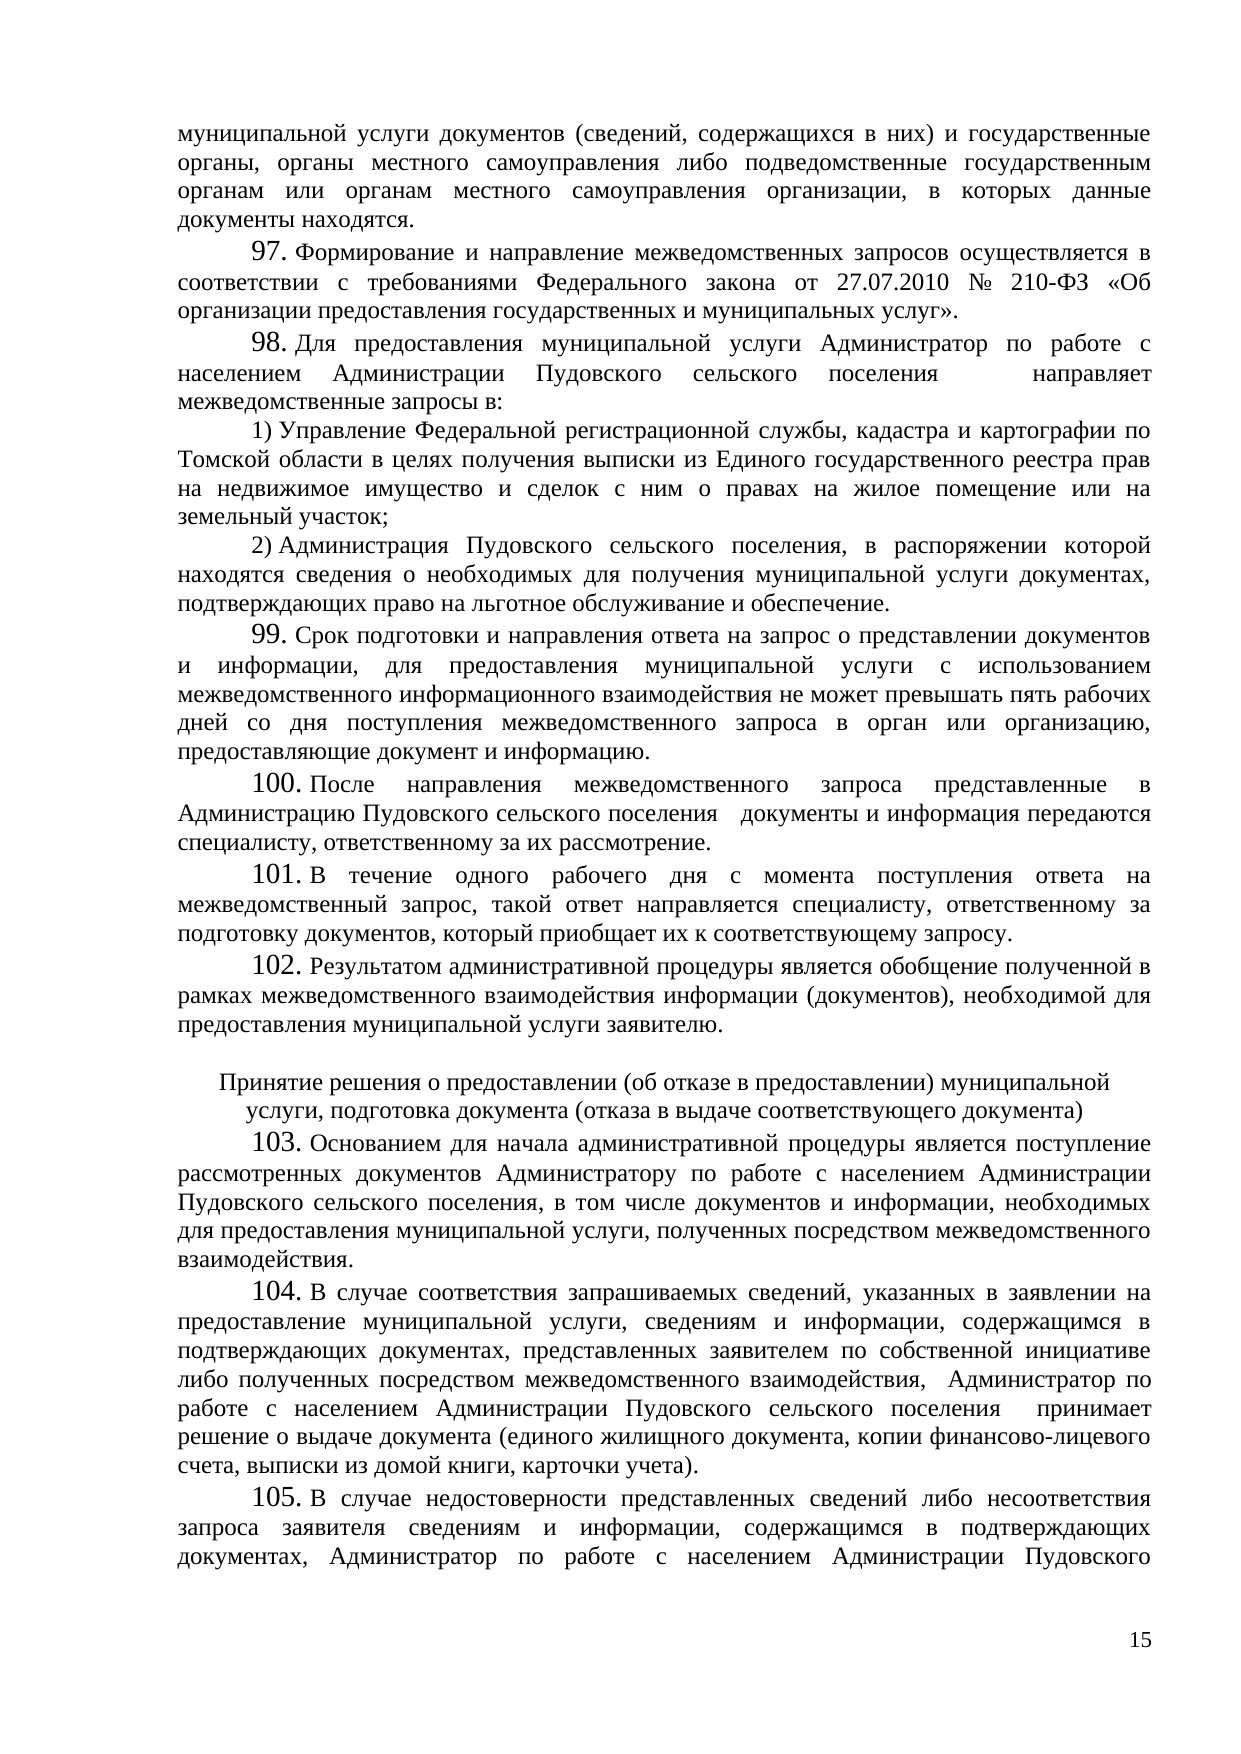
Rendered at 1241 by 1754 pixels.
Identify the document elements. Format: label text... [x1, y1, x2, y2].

list Срок подготовки и направления ответа на запрос о представлении документов и информации, для предоставления муниципальной услуги с использованием межведомственного информационного взаимодействия не может превышать пять рабочих дней со дня поступления межведомственного запроса в орган или организацию, предоставляющие документ и информацию. [177, 616, 1152, 765]
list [177, 1479, 1152, 1570]
list Формирование и направление межведомственных запросов осуществляется в соответствии с требованиями Федерального закона от 27.07.2010 № 210-ФЗ «Об организации предоставления государственных и муниципальных услуг». [177, 233, 1152, 324]
list Основанием для начала административной процедуры является поступление рассмотренных документов Администратору по работе с населением Администрации Пудовского сельского поселения, в том числе документов и информации, необходимых для предоставления муниципальной услуги, полученных посредством межведомственного взаимодействия. [177, 1124, 1152, 1273]
list 1) Управление Федеральной регистрационной службы, кадастра и картографии по Томской области в целях получения выписки из Единого государственного реестра прав на недвижимое имущество и сделок с ним о правах на жилое помещение или на земельный участок; [177, 415, 1152, 530]
list 2) Администрация Пудовского сельского поселения, в распоряжении которой находятся сведения о необходимых для получения муниципальной услуги документах, подтверждающих право на льготное обслуживание и обеспечение. [177, 530, 1152, 616]
list Для предоставления муниципальной услуги Администратор по работе с населением Администрации Пудовского сельского поселения направляет межведомственные запросы в: [177, 324, 1152, 415]
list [177, 118, 1152, 233]
list После направления межведомственного запроса представленные в Администрацию Пудовского сельского поселения документы и информация передаются специалисту, ответственному за их рассмотрение. [177, 765, 1152, 856]
list В случае соответствия запрашиваемых сведений, указанных в заявлении на предоставление муниципальной услуги, сведениям и информации, содержащимся в подтверждающих документах, представленных заявителем по собственной инициативе либо полученных посредством межведомственного взаимодействия, Администратор по работе с населением Администрации Пудовского сельского поселения принимает решение о выдаче документа (единого жилищного документа, копии финансово-лицевого счета, выписки из домой книги, карточки учета). [177, 1273, 1152, 1479]
text Принятие решения о предоставлении (об отказе в предоставлении) муниципальной услуги, подготовка документа (отказа в выдаче соответствующего документа) [177, 1067, 1152, 1124]
list Результатом административной процедуры является обобщение полученной в рамках межведомственного взаимодействия информации (документов), необходимой для предоставления муниципальной услуги заявителю. [177, 947, 1152, 1038]
list В течение одного рабочего дня с момента поступления ответа на межведомственный запрос, такой ответ направляется специалисту, ответственному за подготовку документов, который приобщает их к соответствующему запросу. [177, 856, 1152, 947]
